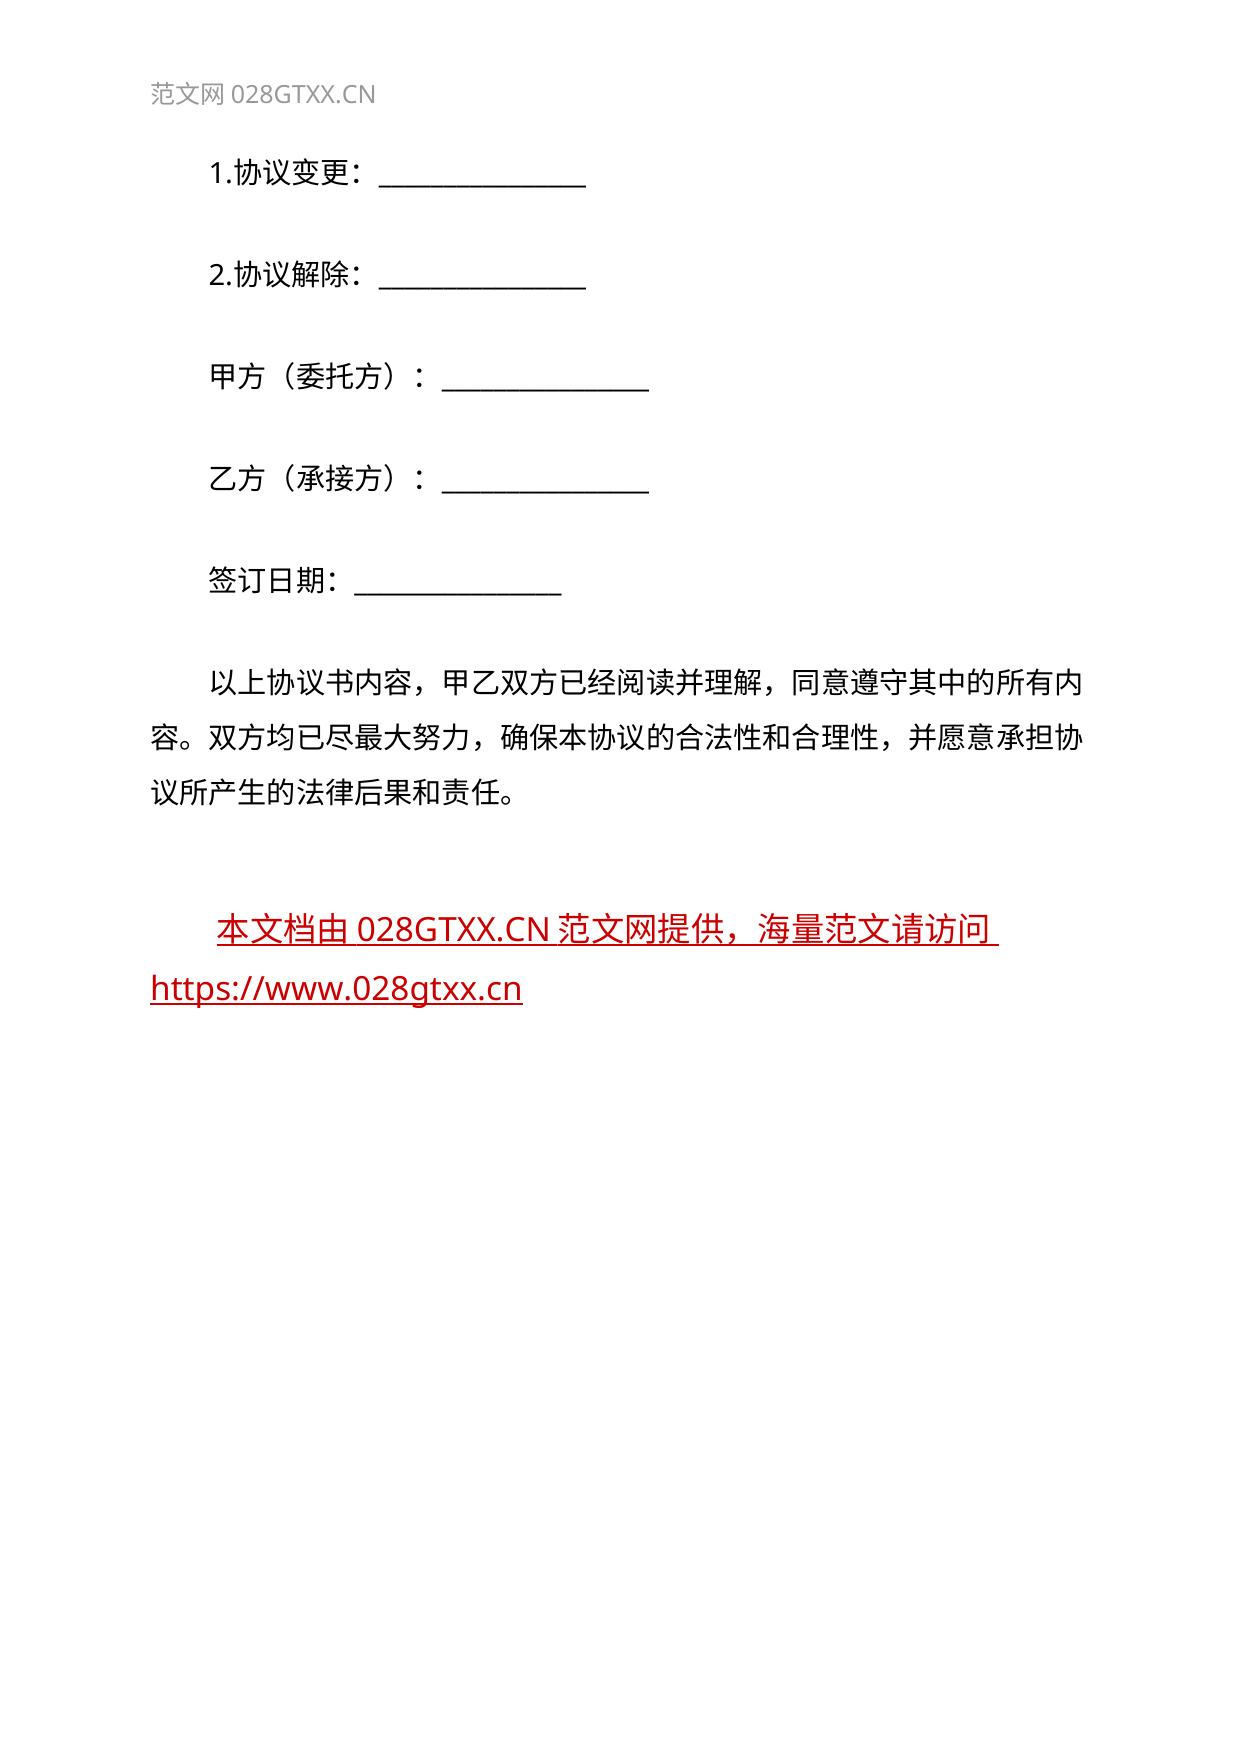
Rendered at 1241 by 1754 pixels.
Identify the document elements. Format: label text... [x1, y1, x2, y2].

text 乙方（承接方）：________________ [150, 456, 1090, 498]
text 本文档由028GTXX.CN范文网提供，海量范文请访问 https://www.028gtxx.cn [150, 903, 1090, 1010]
text 签订日期：________________ [150, 558, 1090, 600]
text 以上协议书内容，甲乙双方已经阅读并理解，同意遵守其中的所有内容。双方均已尽最大努力，确保本协议的合法性和合理性，并愿意承担协议所产生的法律后果和责任。 [150, 660, 1090, 812]
text 2.协议解除：________________ [150, 252, 1090, 294]
text 1.协议变更：________________ [150, 150, 1090, 192]
text 甲方（委托方）：________________ [150, 354, 1090, 396]
